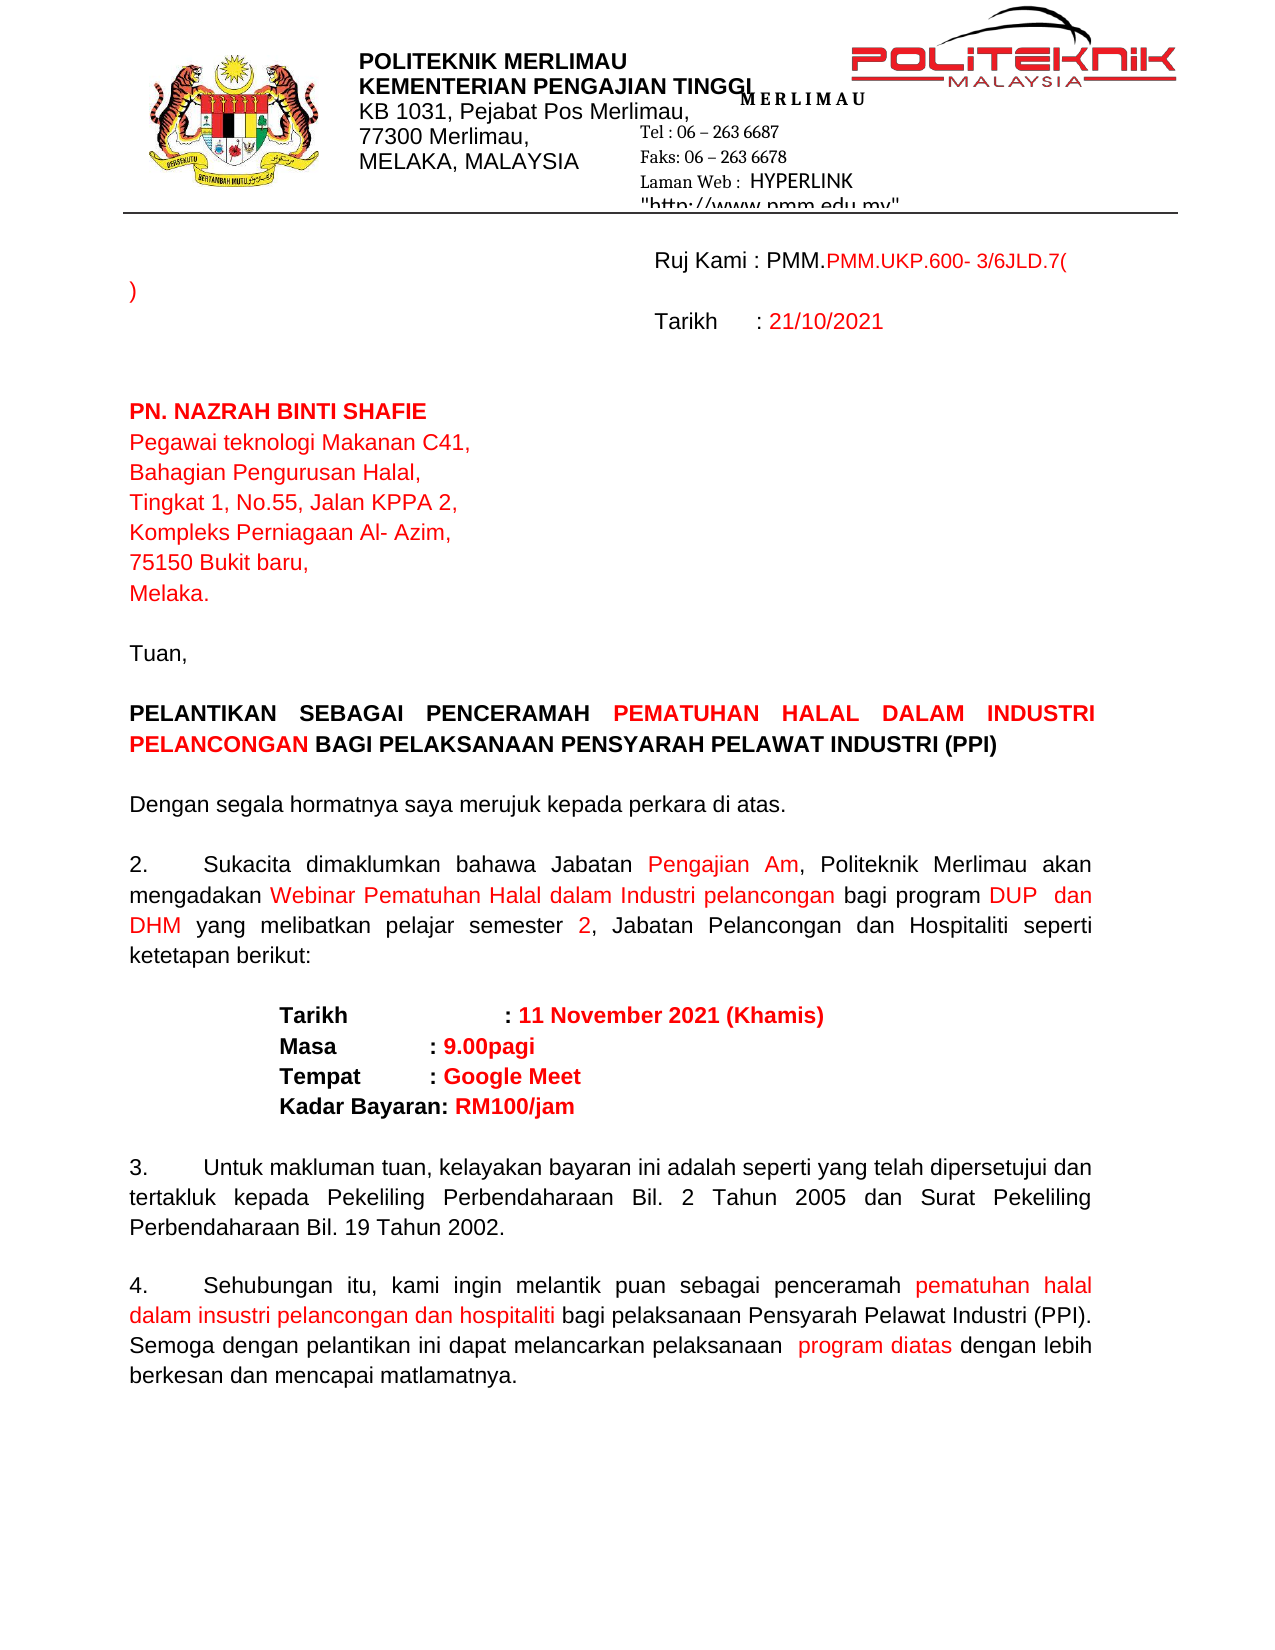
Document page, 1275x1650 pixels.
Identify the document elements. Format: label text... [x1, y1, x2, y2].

text Masa : 9.00pagi [129, 1033, 1092, 1059]
text PELANTIKAN SEBAGAI PENCERAMAH PEMATUHAN HALAL DALAM INDUSTRI PELANCONGAN BAGI PELAKSANAAN PENSYARAH PELAWAT INDUSTRI (PPI) [129, 700, 1096, 757]
text Tingkat 1, No.55, Jalan KPPA 2, [129, 489, 1096, 515]
picture [149, 55, 319, 187]
text 75150 Bukit baru, [129, 549, 1096, 576]
text Dengan segala hormatnya saya merujuk kepada perkara di atas. [129, 791, 1096, 817]
picture [844, 4, 1182, 95]
text Tarikh : 21/10/2021 [504, 308, 1096, 334]
text 2. Sukacita dimaklumkan bahawa Jabatan Pengajian Am, Politeknik Merlimau akan mengadakan Webinar Pematuhan Halal dalam Industri pelancongan bagi program DUP dan DHM yang melibatkan pelajar semester 2, Jabatan Pelancongan dan Hospitaliti seperti ketetapan berikut: [129, 851, 1092, 968]
text Tarikh : 11 November 2021 (Khamis) [129, 1002, 1092, 1029]
text Bahagian Pengurusan Halal, [129, 459, 1096, 485]
text Tuan, [129, 640, 1096, 666]
text Kompleks Perniagaan Al- Azim, [129, 519, 1096, 545]
text Ruj Kami : PMM.PMM.UKP.600- 3/6JLD.7( ) [129, 247, 1096, 304]
text Pegawai teknologi Makanan C41, [129, 428, 1096, 455]
text 3. Untuk makluman tuan, kelayakan bayaran ini adalah seperti yang telah dipersetujui dan tertakluk kepada Pekeliling Perbendaharaan Bil. 2 Tahun 2005 dan Surat Pekeliling Perbendaharaan Bil. 19 Tahun 2002. [129, 1153, 1092, 1240]
text PN. NAZRAH BINTI SHAFIE [129, 398, 1096, 424]
text 4. Sehubungan itu, kami ingin melantik puan sebagai penceramah pematuhan halal dalam insustri pelancongan dan hospitaliti bagi pelaksanaan Pensyarah Pelawat Industri (PPI). Semoga dengan pelantikan ini dapat melancarkan pelaksanaan program diatas dengan lebih berkesan dan mencapai matlamatnya. [129, 1272, 1092, 1389]
text Tempat : Google Meet [204, 1063, 1092, 1089]
text Melaka. [129, 579, 1096, 606]
text Kadar Bayaran: RM100/jam [204, 1093, 1092, 1119]
